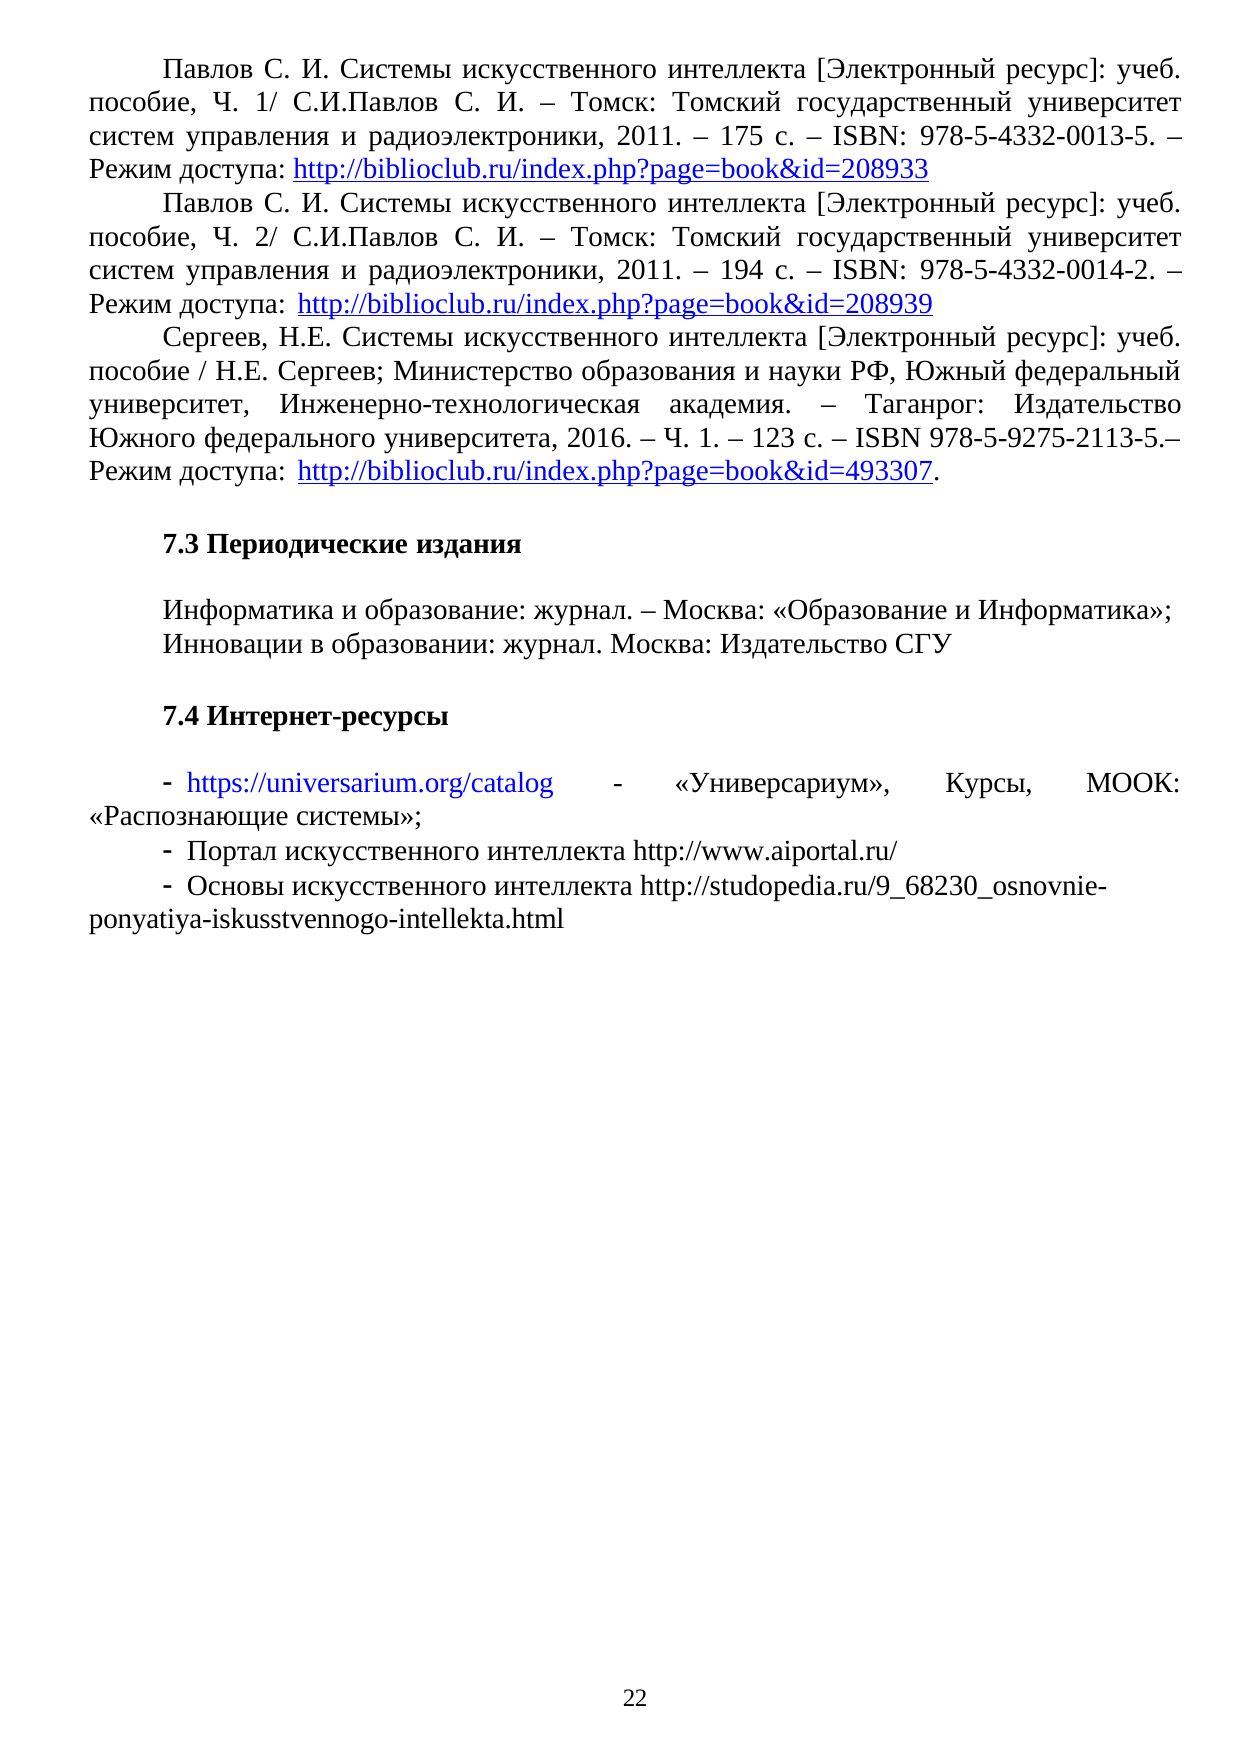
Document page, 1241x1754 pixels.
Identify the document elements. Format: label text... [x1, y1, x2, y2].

list https://universarium.org/catalog - «Универсариум», Курсы, МООК: [162, 765, 1192, 798]
text Павлов С. И. Системы искусственного интеллекта [Электронный ресурс]: учеб. пособие, Ч. 1/ С.И.Павлов С. И. – Томск: Томский государственный университет систем управления и радиоэлектроники, 2011. – 175 с. – ISBN: 978-5-4332-0013-5. – Режим доступа: http://biblioclub.ru/index.php?page=book&id=208933 [89, 51, 1182, 185]
subtitle Интернет-ресурсы [162, 698, 1192, 732]
list Основы искусственного интеллекта http://studopedia.ru/9_68230_osnovnie- ponyatiya-iskusstvennogo-intellekta.html [89, 868, 1108, 935]
text «Распознающие системы»; [89, 799, 1192, 832]
text Сергеев, Н.Е. Системы искусственного интеллекта [Электронный ресурс]: учеб. пособие / Н.Е. Сергеев; Министерство образования и науки РФ, Южный федеральный университет, Инженерно-технологическая академия. – Таганрог: Издательство Южного федерального университета, 2016. – Ч. 1. – 123 с. – ISBN 978-5-9275-2113-5.– Режим доступа: http://biblioclub.ru/index.php?page=book&id=493307. [89, 319, 1182, 487]
list Портал искусственного интеллекта http://www.aiportal.ru/ [162, 832, 1192, 868]
text Информатика и образование: журнал. – Москва: «Образование и Информатика»; Инновации в образовании: журнал. Москва: Издательство СГУ [162, 592, 1192, 659]
subtitle Периодические издания [162, 526, 1192, 559]
text Павлов С. И. Системы искусственного интеллекта [Электронный ресурс]: учеб. пособие, Ч. 2/ С.И.Павлов С. И. – Томск: Томский государственный университет систем управления и радиоэлектроники, 2011. – 194 с. – ISBN: 978-5-4332-0014-2. – Режим доступа: http://biblioclub.ru/index.php?page=book&id=208939 [89, 185, 1182, 319]
